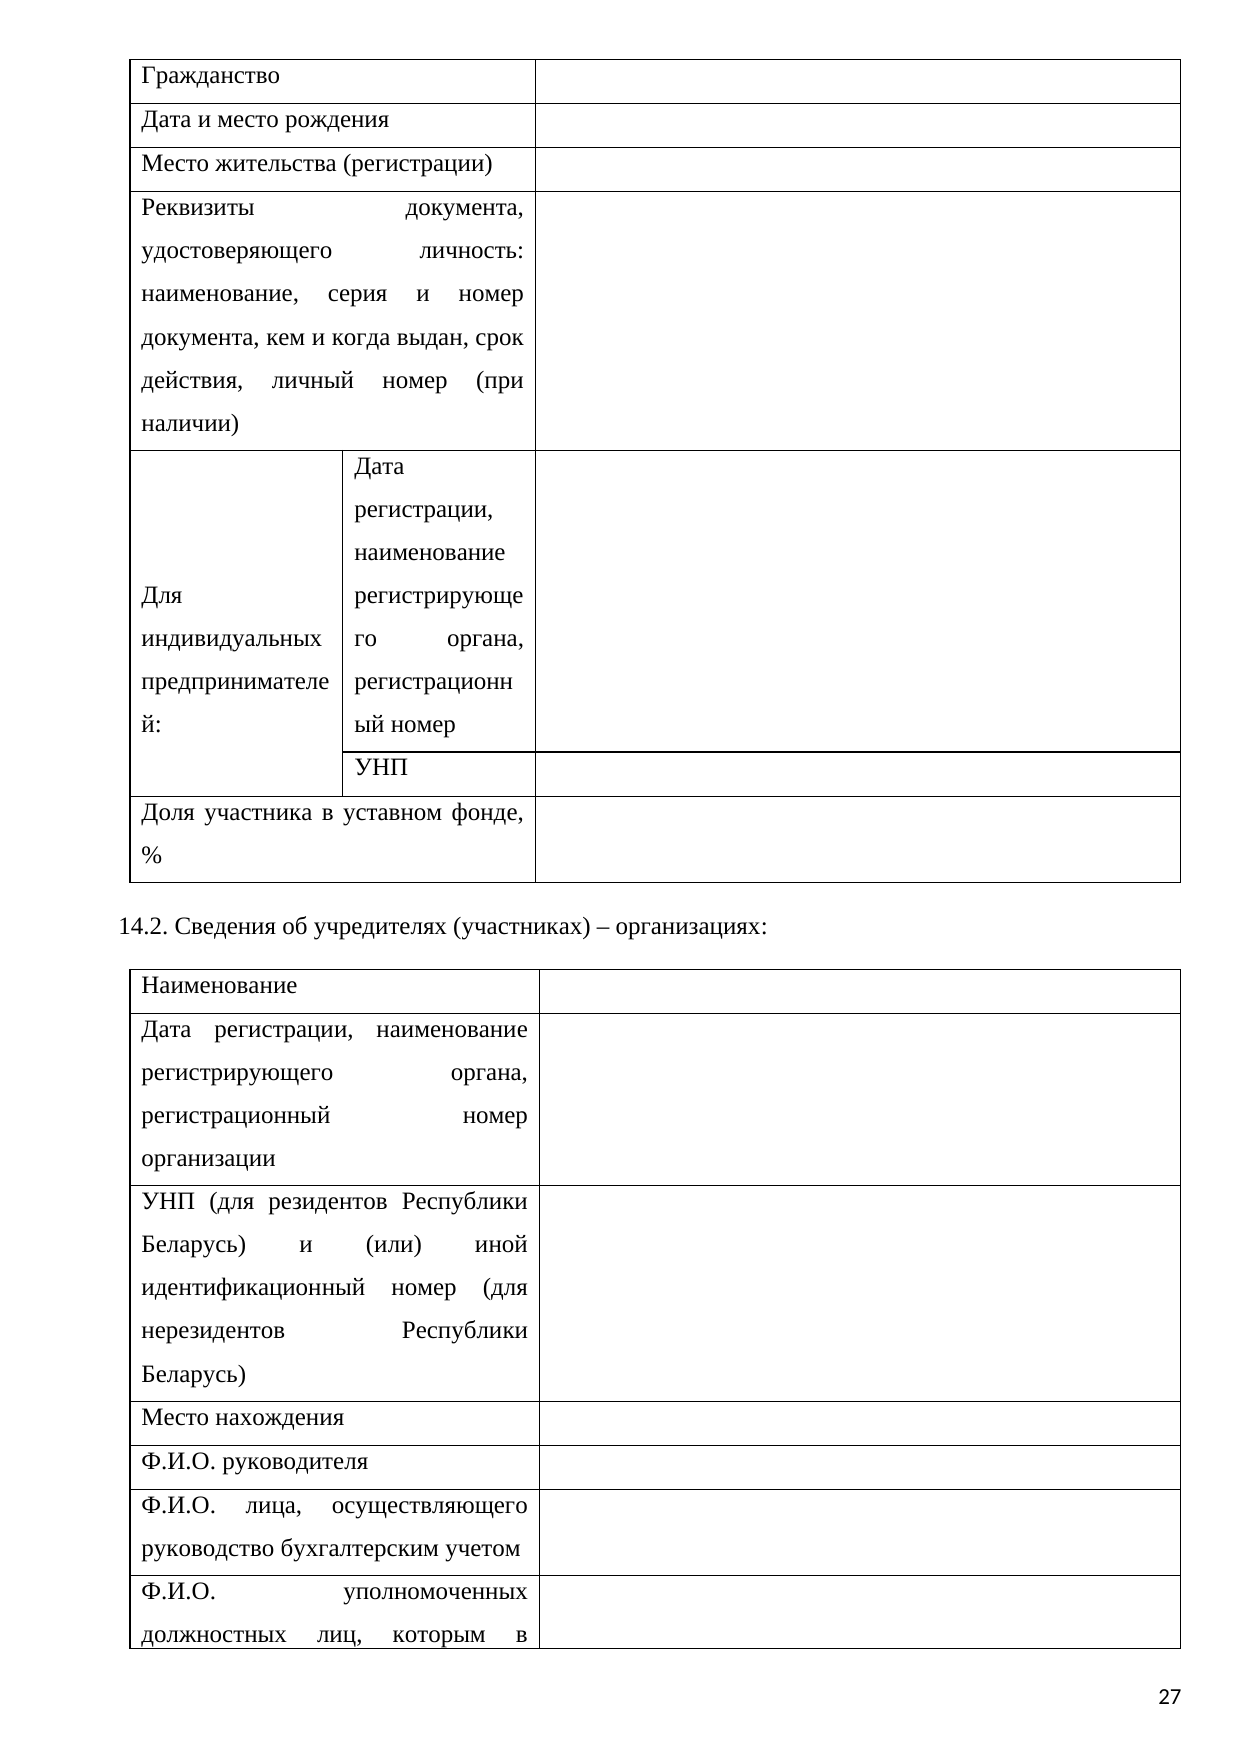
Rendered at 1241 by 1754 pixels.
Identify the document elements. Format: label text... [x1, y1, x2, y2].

table_header [540, 970, 1180, 1013]
table_cell [540, 1490, 1180, 1575]
table_cell Ф.И.О. лица, осуществляющего руководство бухгалтерским учетом [131, 1490, 539, 1575]
table_cell Дата регистрации, наименование регистрирующего органа, регистрационный номер [343, 451, 535, 751]
table_cell [536, 60, 1180, 103]
table_cell [540, 1186, 1180, 1401]
table_cell Гражданство [131, 60, 535, 103]
table_cell Дата регистрации, наименование регистрирующего органа, регистрационный номер организации [131, 1014, 539, 1185]
table_header Наименование [131, 970, 539, 1013]
table_cell УНП [343, 753, 535, 796]
text 14.2. Сведения об учредителях (участниках) – организациях: [118, 911, 1181, 940]
table_cell Место жительства (регистрации) [131, 148, 535, 191]
table_cell Доля участника в уставном фонде, % [131, 797, 535, 882]
table_cell [540, 1014, 1180, 1185]
table_cell Реквизиты документа, удостоверяющего личность: наименование, серия и номер документа, кем и когда выдан, срок действия, личный номер (при наличии) [131, 192, 535, 450]
table_cell УНП (для резидентов Республики Беларусь) и (или) иной идентификационный номер (для нерезидентов Республики Беларусь) [131, 1186, 539, 1401]
table_cell [536, 192, 1180, 450]
table_cell [536, 451, 1180, 751]
table_cell [540, 1446, 1180, 1489]
table_cell [536, 797, 1180, 882]
table_cell Для индивидуальных предпринимателей: [131, 451, 342, 796]
table_cell Дата и место рождения [131, 104, 535, 147]
table_cell [536, 753, 1180, 796]
table_cell [540, 1576, 1180, 1648]
table_cell Место нахождения [131, 1402, 539, 1445]
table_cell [131, 1576, 539, 1648]
table_cell [536, 104, 1180, 147]
table_cell Ф.И.О. руководителя [131, 1446, 539, 1489]
table_cell [540, 1402, 1180, 1445]
table_cell [536, 148, 1180, 191]
